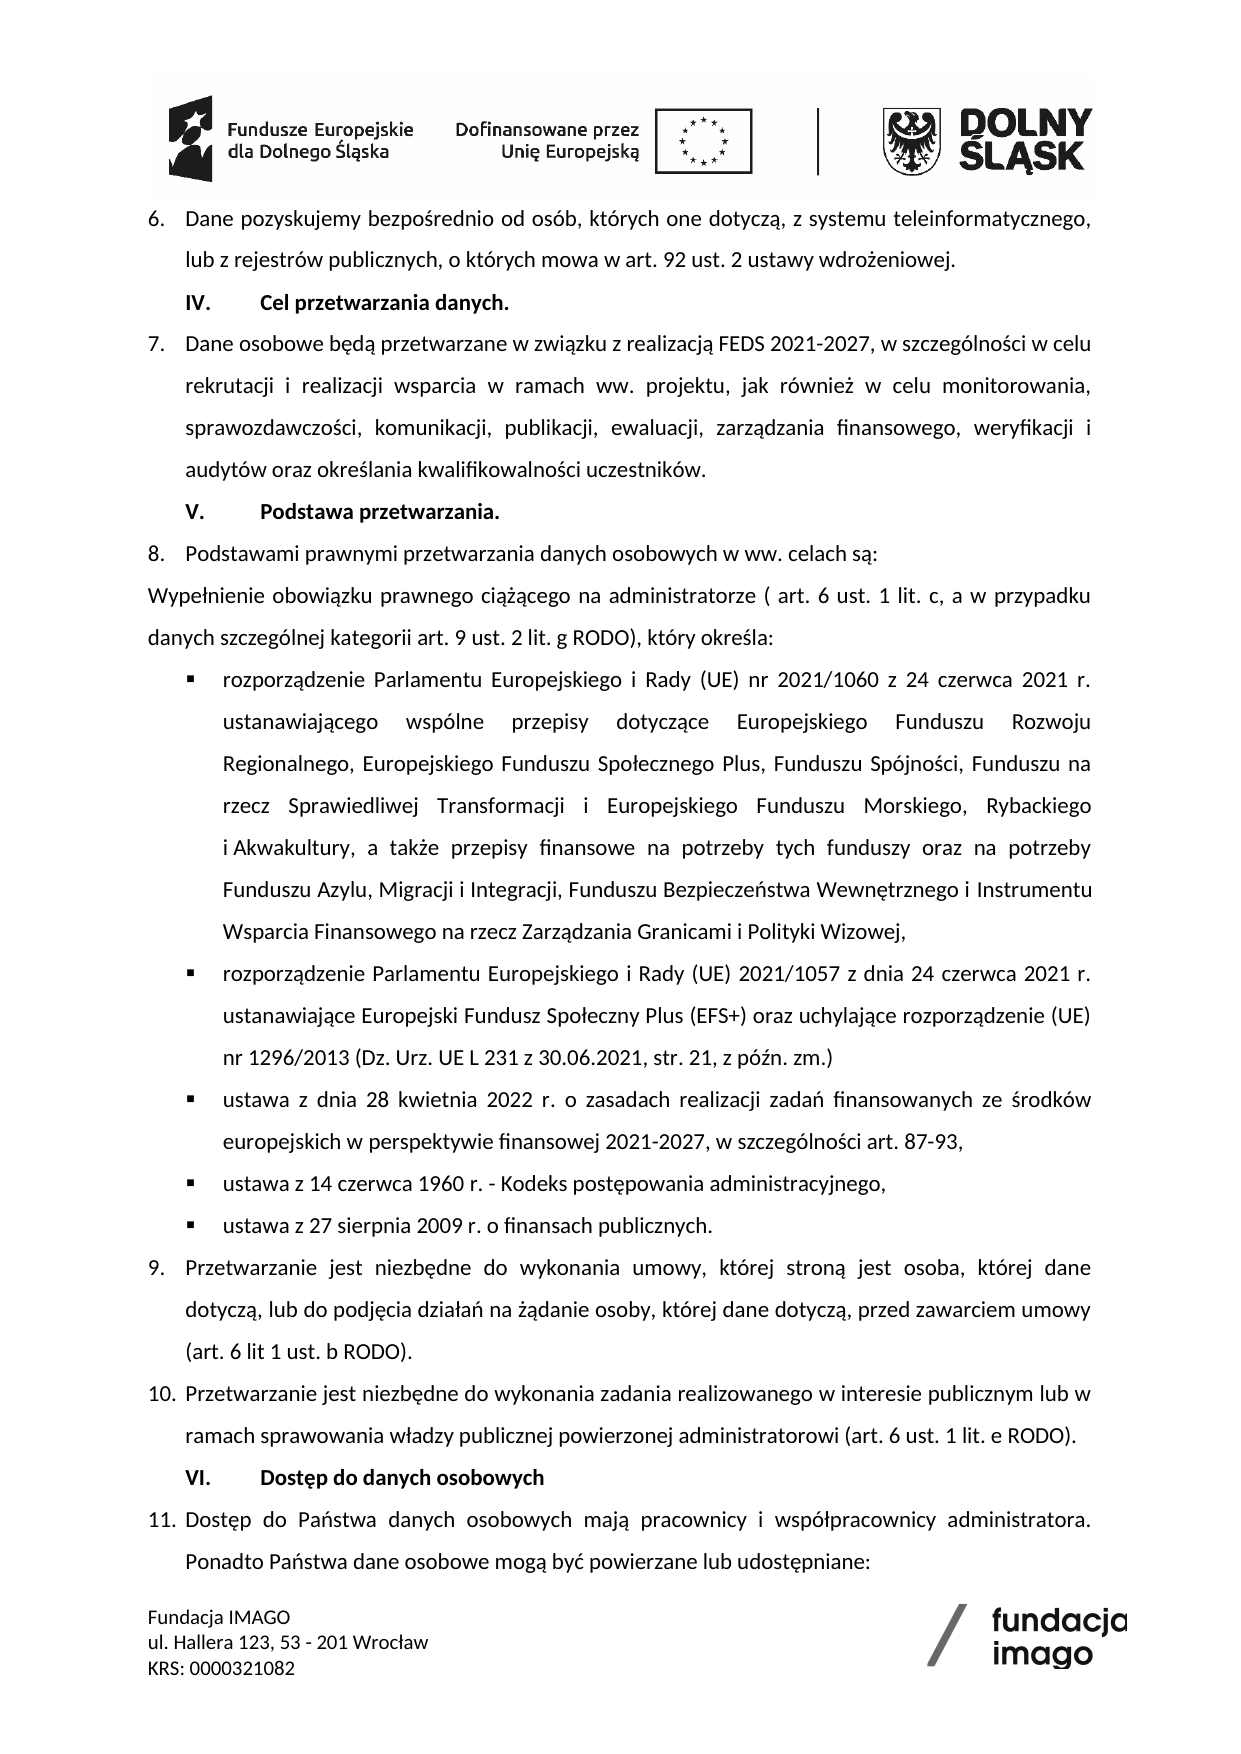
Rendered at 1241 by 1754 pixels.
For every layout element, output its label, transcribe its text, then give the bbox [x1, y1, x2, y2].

list ustawa z 27 sierpnia 2009 r. o finansach publicznych. [185, 1211, 1093, 1239]
text Wypełnienie obowiązku prawnego ciążącego na administratorze ( art. 6 ust. 1 lit. c, a w przypadku danych szczególnej kategorii art. 9 ust. 2 lit. g RODO), który określa: [148, 581, 1093, 651]
list ustawa z 14 czerwca 1960 r. - Kodeks postępowania administracyjnego, [185, 1169, 1093, 1197]
list rozporządzenie Parlamentu Europejskiego i Rady (UE) 2021/1057 z dnia 24 czerwca 2021 r. ustanawiające Europejski Fundusz Społeczny Plus (EFS+) oraz uchylające rozporządzenie (UE) nr 1296/2013 (Dz. Urz. UE L 231 z 30.06.2021, str. 21, z późn. zm.) [185, 959, 1093, 1071]
list Dane osobowe będą przetwarzane w związku z realizacją FEDS 2021-2027, w szczególności w celu rekrutacji i realizacji wsparcia w ramach ww. projektu, jak również w celu monitorowania, sprawozdawczości, komunikacji, publikacji, ewaluacji, zarządzania finansowego, weryfikacji i audytów oraz określania kwalifikowalności uczestników. [148, 329, 1093, 483]
list Cel przetwarzania danych. [185, 288, 1093, 316]
list rozporządzenie Parlamentu Europejskiego i Rady (UE) nr 2021/1060 z 24 czerwca 2021 r. ustanawiającego wspólne przepisy dotyczące Europejskiego Funduszu Rozwoju Regionalnego, Europejskiego Funduszu Społecznego Plus, Funduszu Spójności, Funduszu na rzecz Sprawiedliwej Transformacji i Europejskiego Funduszu Morskiego, Rybackiego i Akwakultury, a także przepisy finansowe na potrzeby tych funduszy oraz na potrzeby Funduszu Azylu, Migracji i Integracji, Funduszu Bezpieczeństwa Wewnętrznego i Instrumentu Wsparcia Finansowego na rzecz Zarządzania Granicami i Polityki Wizowej, [185, 665, 1093, 945]
list Dane pozyskujemy bezpośrednio od osób, których one dotyczą, z systemu teleinformatycznego, lub z rejestrów publicznych, o których mowa w art. 92 ust. 2 ustawy wdrożeniowej. [148, 204, 1093, 274]
list Dostęp do Państwa danych osobowych mają pracownicy i współpracownicy administratora. Ponadto Państwa dane osobowe mogą być powierzane lub udostępniane: [148, 1505, 1093, 1575]
picture [926, 1602, 1127, 1669]
list Podstawami prawnymi przetwarzania danych osobowych w ww. celach są: [148, 539, 1093, 567]
list Przetwarzanie jest niezbędne do wykonania umowy, której stroną jest osoba, której dane dotyczą, lub do podjęcia działań na żądanie osoby, której dane dotyczą, przed zawarciem umowy (art. 6 lit 1 ust. b RODO). [148, 1253, 1093, 1365]
list Przetwarzanie jest niezbędne do wykonania zadania realizowanego w interesie publicznym lub w ramach sprawowania władzy publicznej powierzonej administratorowi (art. 6 ust. 1 lit. e RODO). [148, 1379, 1093, 1449]
list ustawa z dnia 28 kwietnia 2022 r. o zasadach realizacji zadań finansowanych ze środków europejskich w perspektywie finansowej 2021-2027, w szczególności art. 87-93, [185, 1085, 1093, 1155]
picture [147, 73, 1093, 204]
list Dostęp do danych osobowych [185, 1463, 1093, 1491]
list Podstawa przetwarzania. [185, 497, 1093, 526]
